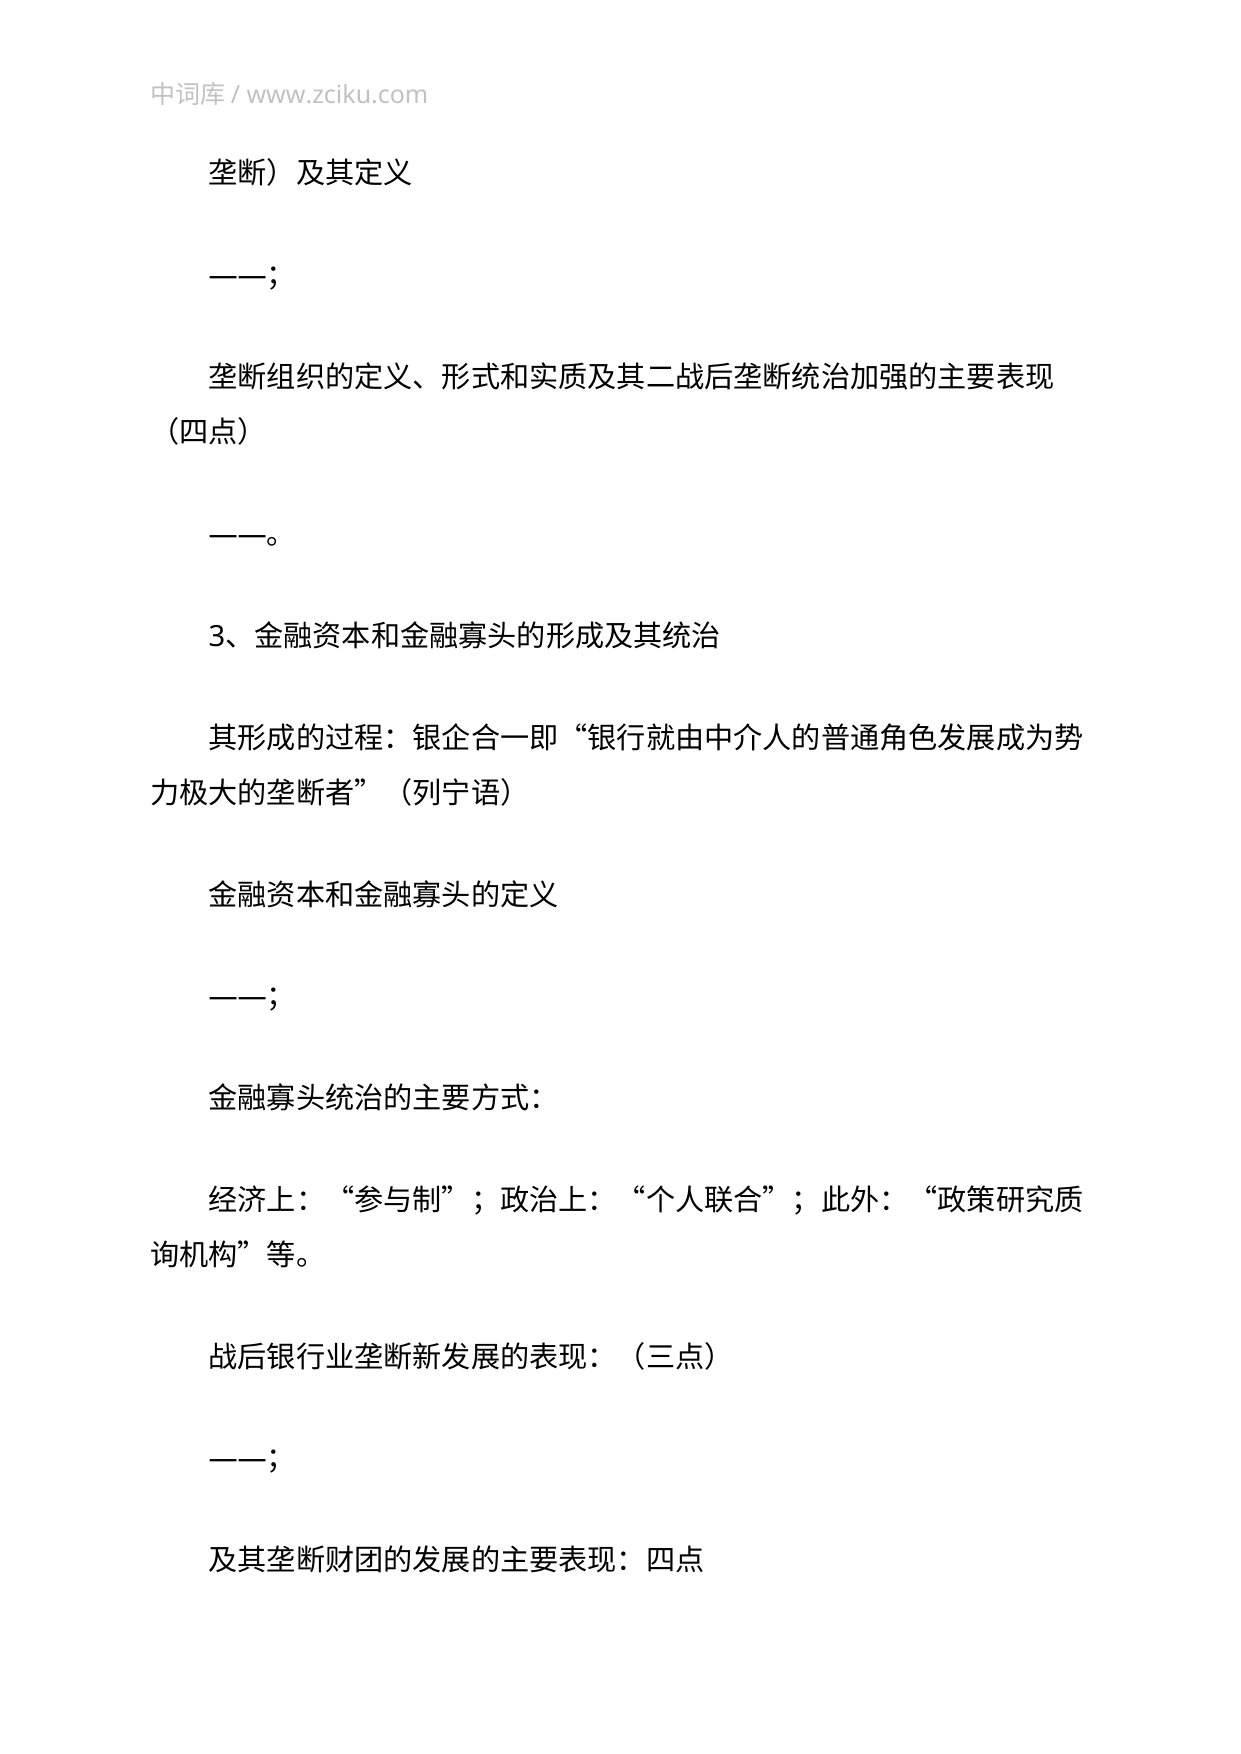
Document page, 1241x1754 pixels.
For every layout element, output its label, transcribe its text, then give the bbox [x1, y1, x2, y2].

text ——。 [150, 510, 1090, 553]
text 金融资本和金融寡头的定义 [150, 871, 1090, 913]
text ——； [150, 973, 1090, 1015]
text 其形成的过程：银企合一即“银行就由中介人的普通角色发展成为势力极大的垄断者”（列宁语） [150, 714, 1090, 812]
text 经济上：“参与制”；政治上：“个人联合”；此外：“政策研究质询机构”等。 [150, 1177, 1090, 1274]
text 垄断组织的定义、形式和实质及其二战后垄断统治加强的主要表现（四点） [150, 354, 1090, 451]
text 金融寡头统治的主要方式： [150, 1075, 1090, 1117]
text 3、金融资本和金融寡头的形成及其统治 [150, 612, 1090, 655]
text ——； [150, 252, 1090, 294]
text 及其垄断财团的发展的主要表现：四点 [150, 1537, 1090, 1579]
text ——； [150, 1435, 1090, 1477]
text 垄断）及其定义 [150, 150, 1090, 192]
text 战后银行业垄断新发展的表现：（三点） [150, 1333, 1090, 1376]
